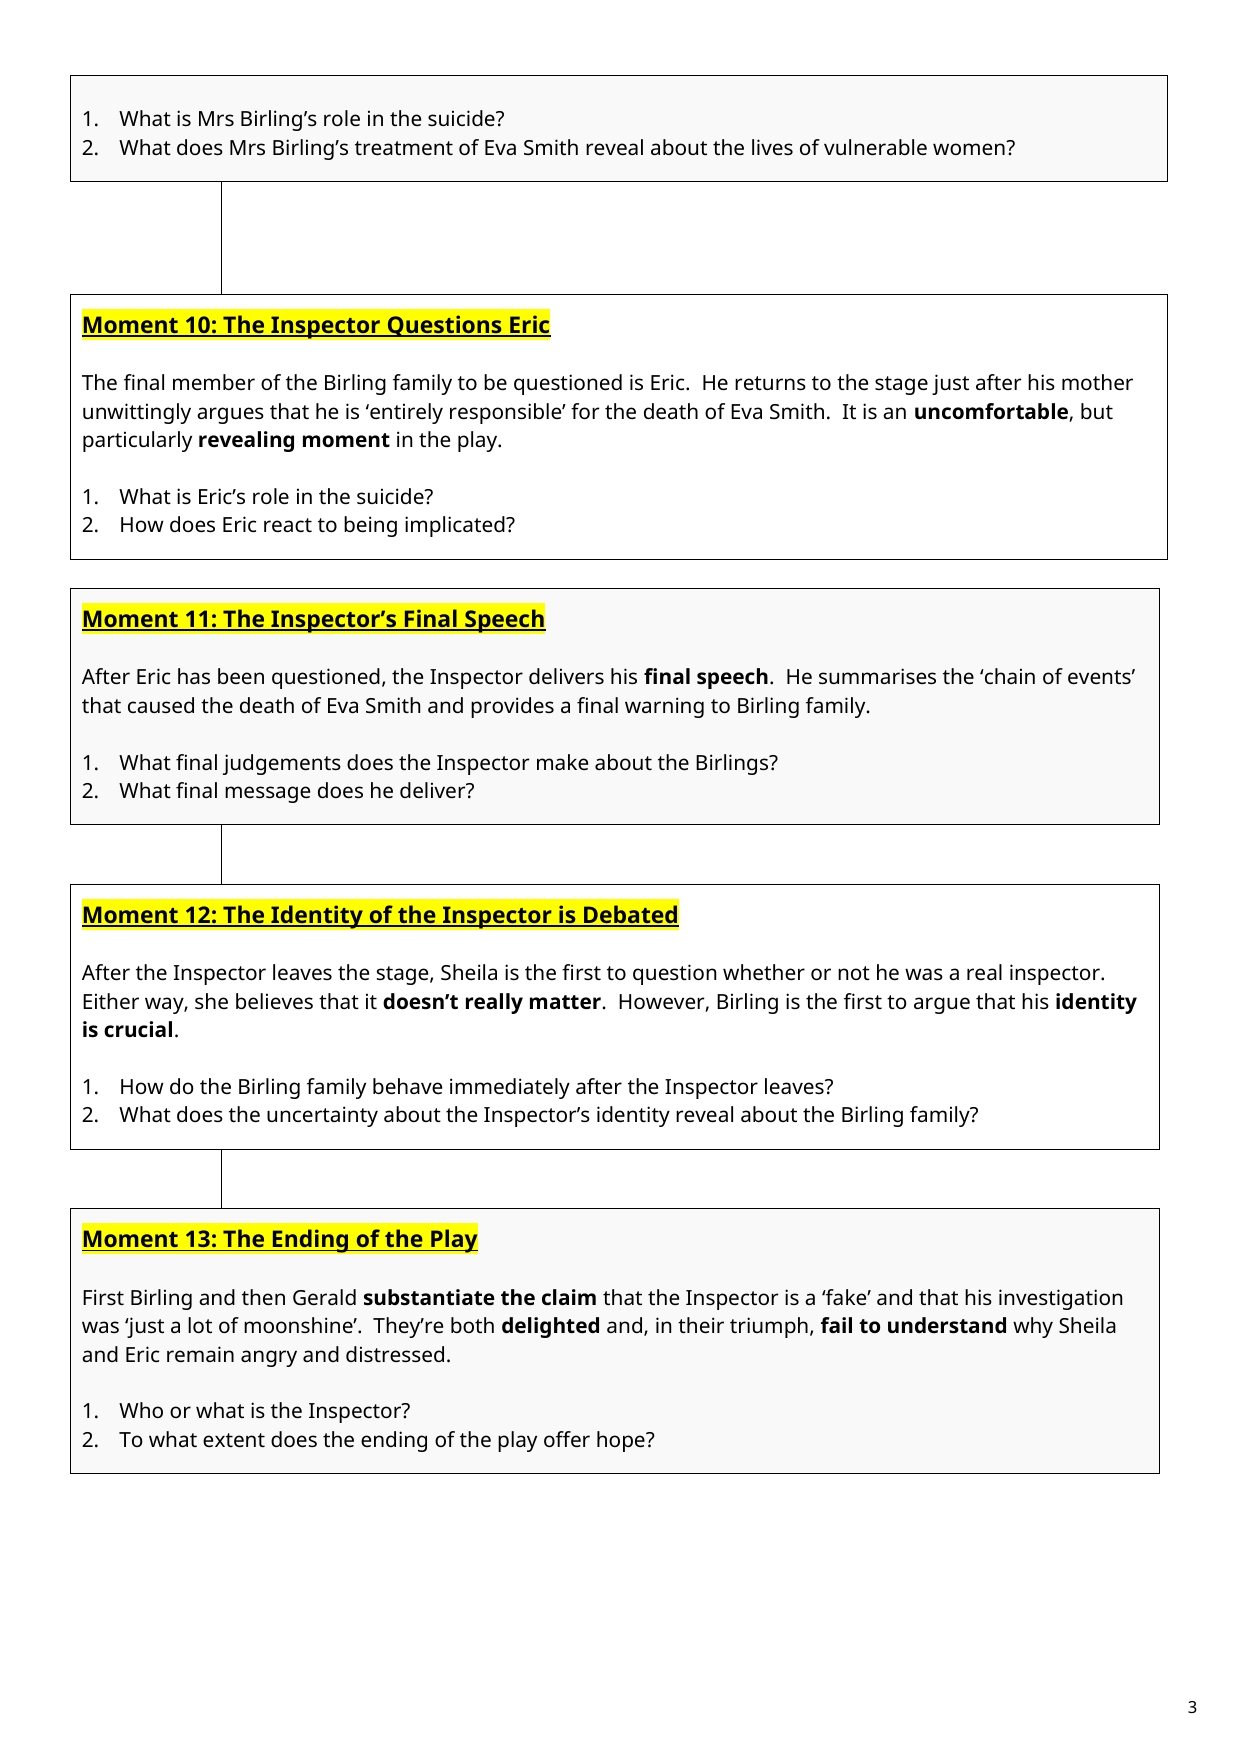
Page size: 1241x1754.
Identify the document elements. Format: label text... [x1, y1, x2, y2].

table_cell [70, 1150, 221, 1208]
table_cell [222, 825, 1159, 883]
table_cell [222, 182, 1167, 293]
table_cell Moment 12: The Identity of the Inspector is Debated After the Inspector leaves the stage, Sheila is the first to question whether or not he was a real inspector. Either way, she believes that it doesn’t really matter. However, Birling is the first to argue that his identity is crucial. How do the Birling family behave immediately after the Inspector leaves? What does the uncertainty about the Inspector’s identity reveal about the Birling family? [71, 885, 1159, 1149]
table_cell Moment 13: The Ending of the Play First Birling and then Gerald substantiate the claim that the Inspector is a ‘fake’ and that his investigation was ‘just a lot of moonshine’. They’re both delighted and, in their triumph, fail to understand why Sheila and Eric remain angry and distressed. Who or what is the Inspector? To what extent does the ending of the play offer hope? [71, 1209, 1159, 1473]
table_header Moment 11: The Inspector’s Final Speech After Eric has been questioned, the Inspector delivers his final speech. He summarises the ‘chain of events’ that caused the death of Eva Smith and provides a final warning to Birling family. What final judgements does the Inspector make about the Birlings? What final message does he deliver? [71, 589, 1159, 824]
table_cell [70, 825, 221, 883]
table_cell Moment 10: The Inspector Questions Eric The final member of the Birling family to be questioned is Eric. He returns to the stage just after his mother unwittingly argues that he is ‘entirely responsible’ for the death of Eva Smith. It is an uncomfortable, but particularly revealing moment in the play. What is Eric’s role in the suicide? How does Eric react to being implicated? [71, 295, 1167, 559]
table_cell [222, 1150, 1159, 1208]
table_cell [70, 182, 221, 293]
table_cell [71, 76, 1167, 181]
